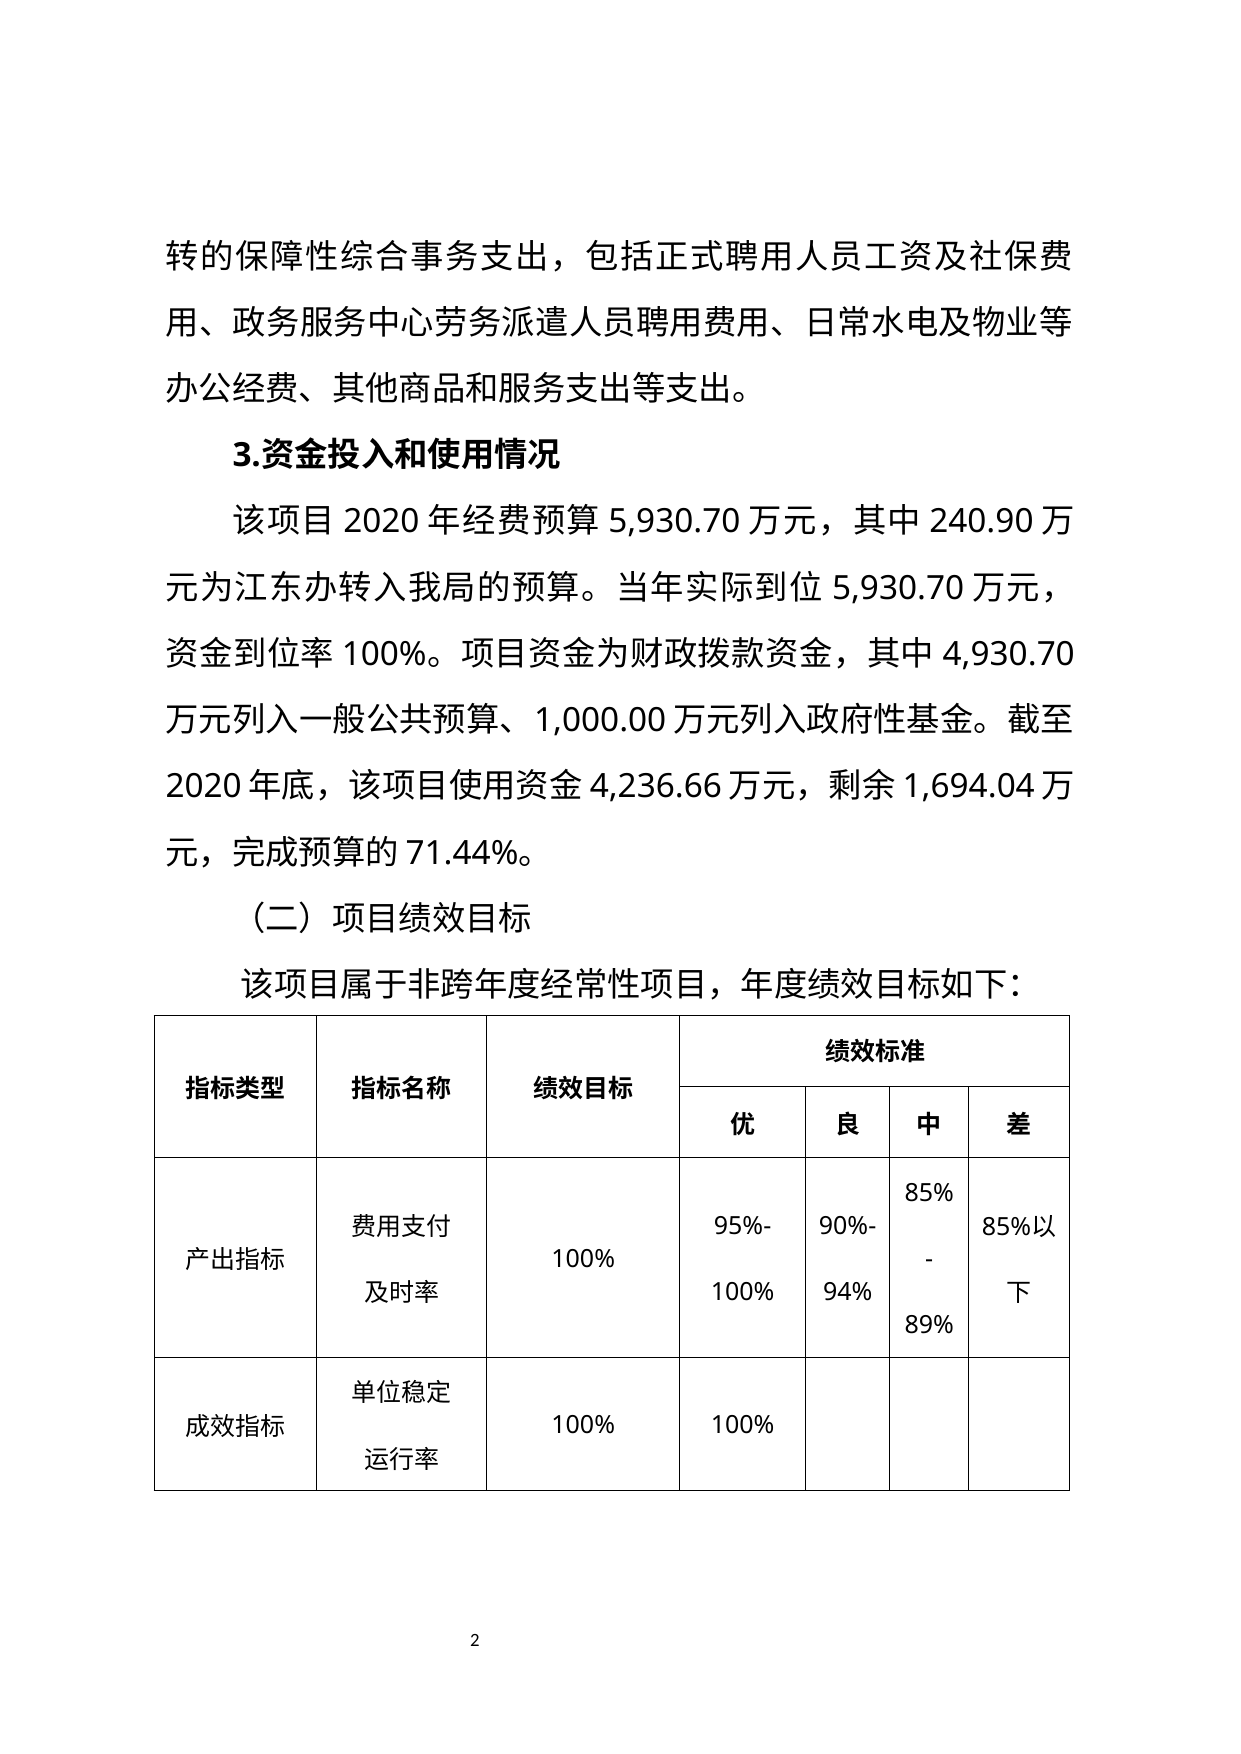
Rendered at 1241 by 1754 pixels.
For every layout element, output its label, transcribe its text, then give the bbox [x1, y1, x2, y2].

table_header 绩效标准 [680, 1016, 1069, 1086]
list 该项目属于非跨年度经常性项目，年度绩效目标如下： [165, 949, 1075, 1015]
table_cell 85%-89% [890, 1158, 968, 1357]
list 该项目2020年经费预算5,930.70万元，其中240.90万元为江东办转入我局的预算。当年实际到位5,930.70万元，资金到位率100%。项目资金为财政拨款资金，其中4,930.70万元列入一般公共预算、1,000.00万元列入政府性基金。截至2020年底，该项目使用资金4,236.66万元，剩余1,694.04万元，完成预算的71.44%。 [165, 485, 1075, 883]
table_cell 100% [487, 1358, 679, 1490]
table_cell [969, 1358, 1069, 1490]
table_cell 优 [680, 1087, 805, 1157]
table_cell 费用支付 及时率 [317, 1158, 486, 1357]
table_cell 差 [969, 1087, 1069, 1157]
table_cell 100% [487, 1158, 679, 1357]
table_header 指标名称 [317, 1016, 486, 1157]
table_header 绩效目标 [487, 1016, 679, 1157]
table_cell 90%-94% [806, 1158, 889, 1357]
table_cell 良 [806, 1087, 889, 1157]
table_cell [806, 1358, 889, 1490]
table_cell 85%以下 [969, 1158, 1069, 1357]
list 3.资金投入和使用情况 [165, 419, 1075, 485]
table_cell 成效指标 [155, 1358, 316, 1490]
table_cell 产出指标 [155, 1158, 316, 1357]
list （二）项目绩效目标 [165, 883, 1075, 949]
table_cell 中 [890, 1087, 968, 1157]
table_cell 单位稳定 运行率 [317, 1358, 486, 1490]
table_header 指标类型 [155, 1016, 316, 1157]
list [165, 220, 1075, 419]
table_cell 95%-100% [680, 1158, 805, 1357]
table_cell [890, 1358, 968, 1490]
table_cell 100% [680, 1358, 805, 1490]
